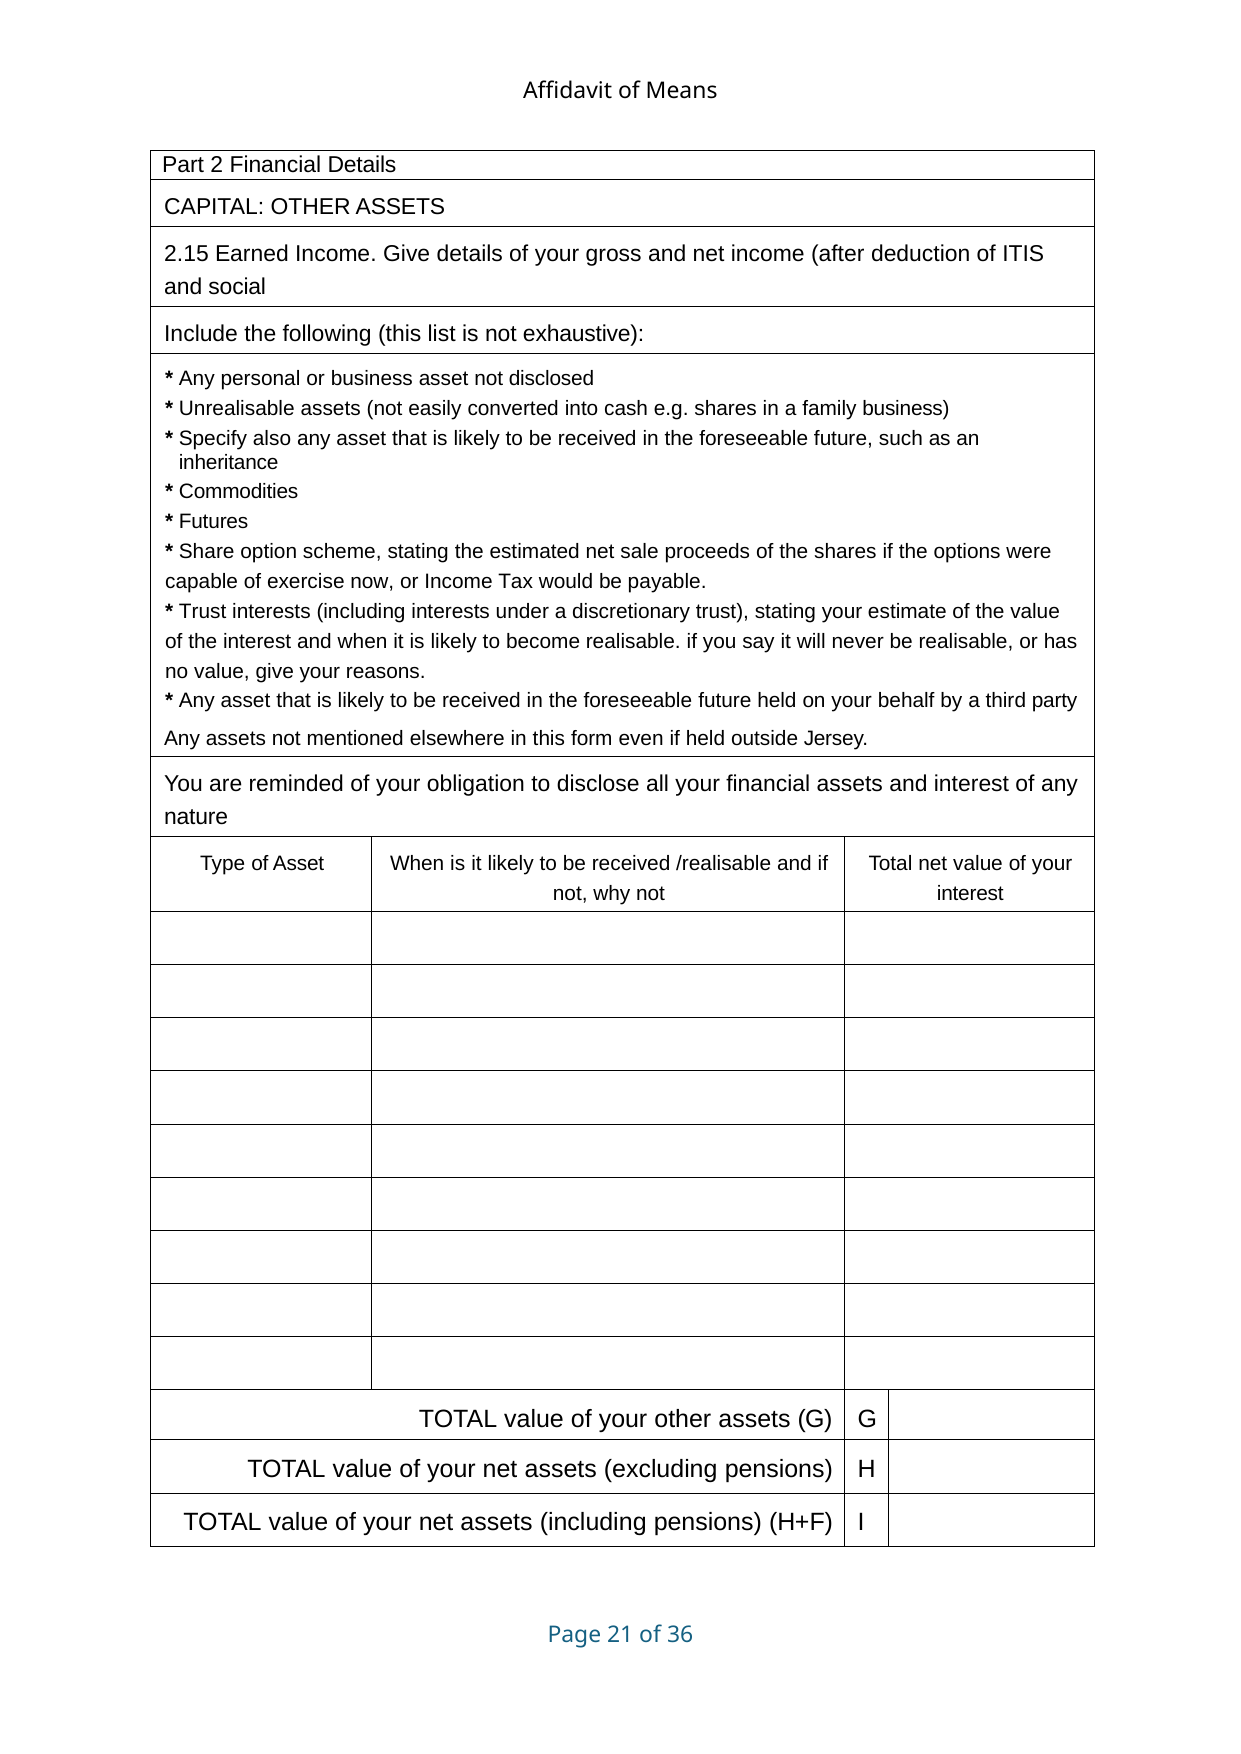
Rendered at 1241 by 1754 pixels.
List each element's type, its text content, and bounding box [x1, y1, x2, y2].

table_cell [889, 1440, 1094, 1492]
table_cell You are reminded of your obligation to disclose all your financial assets and interest of any nature [151, 757, 1094, 836]
table_cell [151, 1071, 371, 1123]
table_cell [845, 1018, 1094, 1070]
table_header Part 2 Financial Details [151, 151, 1094, 178]
table_cell [372, 1125, 844, 1177]
table_cell [372, 965, 844, 1017]
table_cell G [845, 1390, 888, 1439]
table_cell TOTAL value of your net assets (excluding pensions) (D+E+G) [151, 1440, 844, 1492]
table_cell [151, 1125, 371, 1177]
table_cell [372, 1337, 844, 1389]
table_cell [151, 1337, 371, 1389]
table_cell [845, 1071, 1094, 1123]
table_cell [845, 1231, 1094, 1283]
table_cell [151, 965, 371, 1017]
table_cell Type of Asset [151, 837, 371, 911]
table_cell [845, 1337, 1094, 1389]
table_cell H [845, 1440, 888, 1492]
table_cell Any personal or business asset not disclosed Unrealisable assets (not easily converted into cash e.g. shares in a family business) Specify also any asset that is likely to be received in the foreseeable future, such as an inheritance Commodities Futures Share option scheme, stating the estimated net sale proceeds of the shares if the options were capable of exercise now, or Income Tax would be payable. Trust interests (including interests under a discretionary trust), stating your estimate of the value of the interest and when it is likely to become realisable. if you say it will never be realisable, or has no value, give your reasons. Any asset that is likely to be received in the foreseeable future held on your behalf by a third party Any assets not mentioned elsewhere in this form even if held outside Jersey. [151, 354, 1094, 756]
table_cell [889, 1494, 1094, 1546]
table_cell [372, 1231, 844, 1283]
table_cell [372, 1071, 844, 1123]
table_cell [372, 912, 844, 964]
table_cell [889, 1390, 1094, 1439]
table_cell TOTAL value of your other assets (G) [151, 1390, 844, 1439]
table_cell [151, 1018, 371, 1070]
table_cell [151, 912, 371, 964]
table_cell CAPITAL: OTHER ASSETS [151, 180, 1094, 226]
table_cell 2.15 Earned Income. Give details of your gross and net income (after deduction of ITIS and social [151, 227, 1094, 306]
table_cell [151, 1284, 371, 1336]
table_cell [845, 965, 1094, 1017]
table_cell [845, 1178, 1094, 1230]
table_cell [845, 1125, 1094, 1177]
table_cell [845, 1284, 1094, 1336]
table_cell Total net value of your interest [845, 837, 1094, 911]
table_cell [372, 1018, 844, 1070]
table_cell [372, 1284, 844, 1336]
table_cell When is it likely to be received /realisable and if not, why not [372, 837, 844, 911]
table_cell [372, 1178, 844, 1230]
table_cell Include the following (this list is not exhaustive): [151, 307, 1094, 353]
table_cell [151, 1178, 371, 1230]
table_cell I [845, 1494, 888, 1546]
table_cell [151, 1231, 371, 1283]
table_cell [845, 912, 1094, 964]
table_cell TOTAL value of your net assets (including pensions) (H+F) [151, 1494, 844, 1546]
